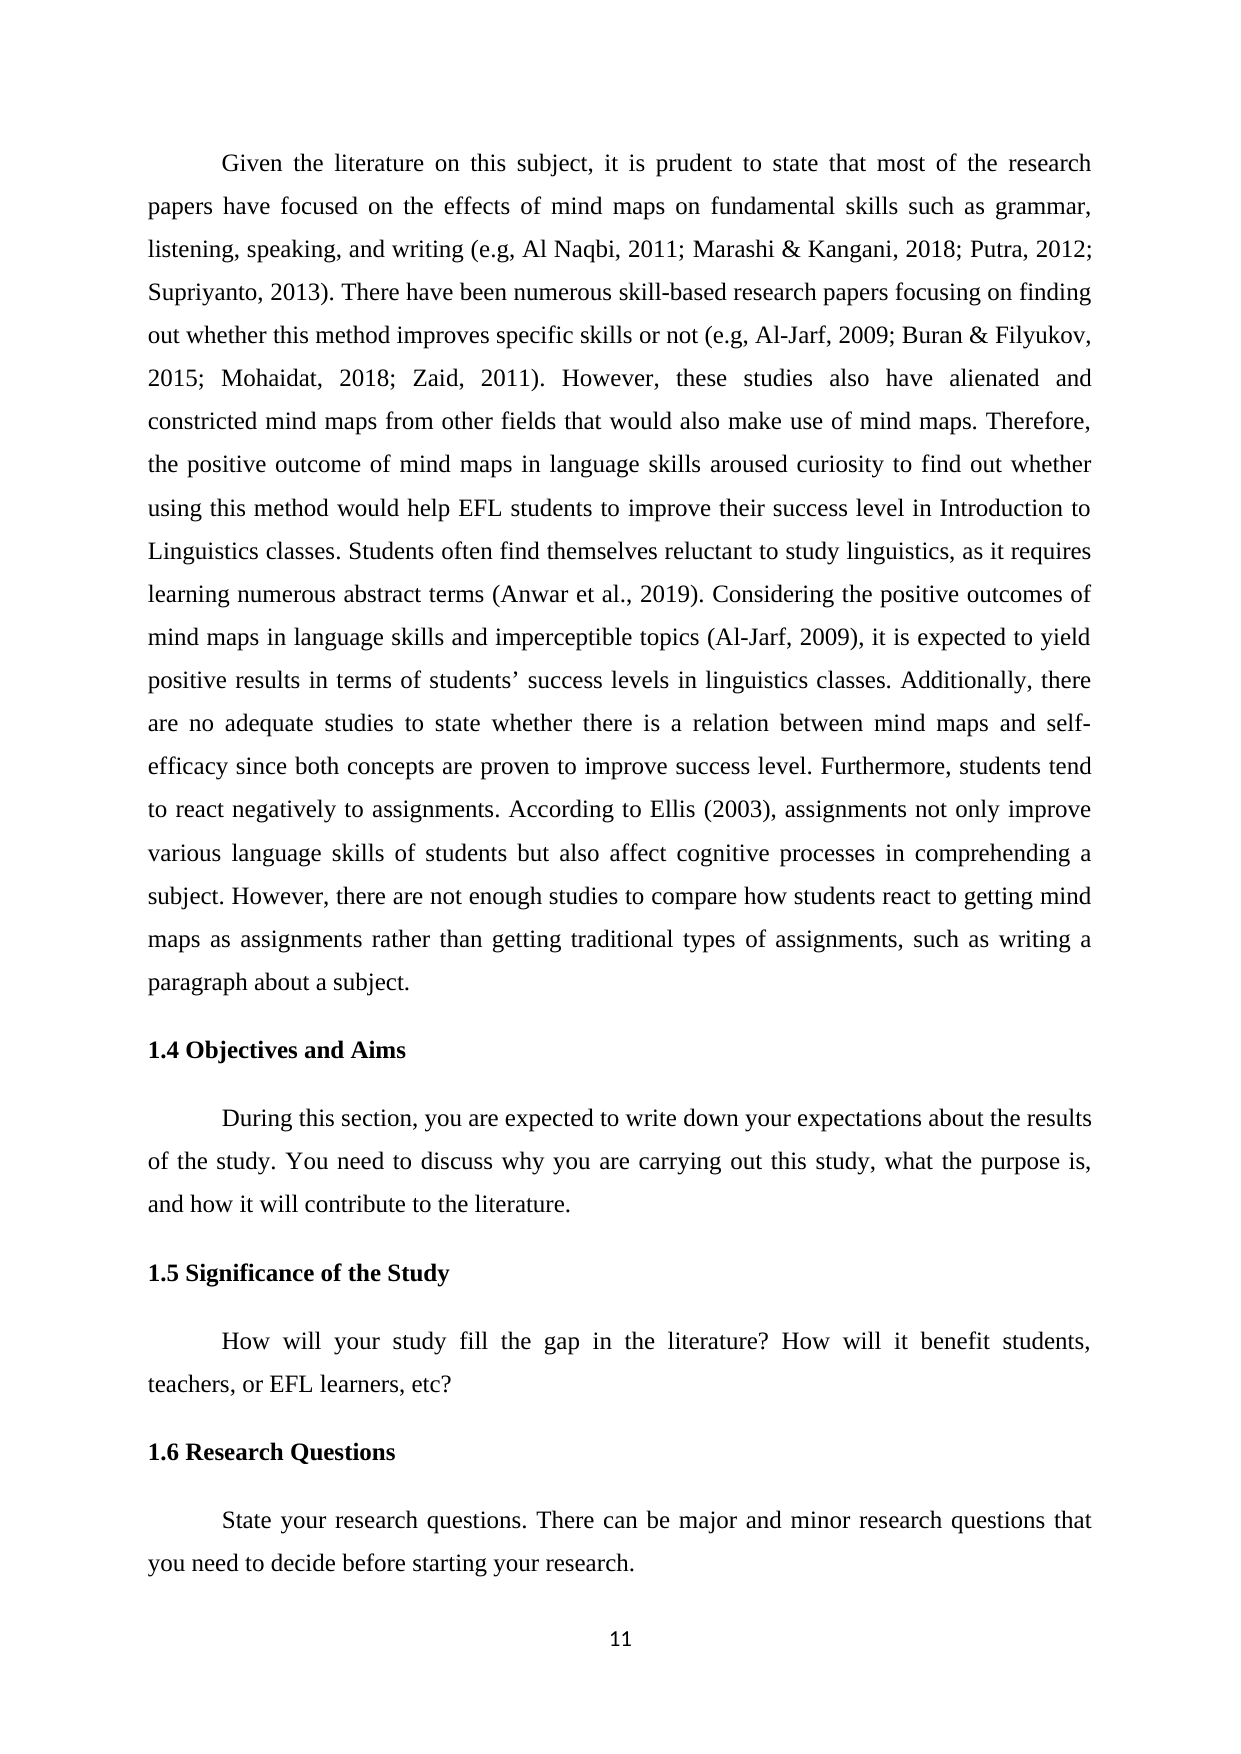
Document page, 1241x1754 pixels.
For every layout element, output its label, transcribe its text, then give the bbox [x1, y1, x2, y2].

subtitle Significance of the Study [148, 1258, 1093, 1286]
subtitle Research Questions [148, 1437, 1093, 1466]
text Given the literature on this subject, it is prudent to state that most of the research papers have focused on the effects of mind maps on fundamental skills such as grammar, listening, speaking, and writing (e.g, Al Naqbi, 2011; Marashi & Kangani, 2018; Putra, 2012; Supriyanto, 2013). There have been numerous skill-based research papers focusing on finding out whether this method improves specific skills or not (e.g, Al-Jarf, 2009; Buran & Filyukov, 2015; Mohaidat, 2018; Zaid, 2011). However, these studies also have alienated and constricted mind maps from other fields that would also make use of mind maps. Therefore, the positive outcome of mind maps in language skills aroused curiosity to find out whether using this method would help EFL students to improve their success level in Introduction to Linguistics classes. Students often find themselves reluctant to study linguistics, as it requires learning numerous abstract terms (Anwar et al., 2019). Considering the positive outcomes of mind maps in language skills and imperceptible topics (Al-Jarf, 2009), it is expected to yield positive results in terms of students’ success levels in linguistics classes. Additionally, there are no adequate studies to state whether there is a relation between mind maps and self-efficacy since both concepts are proven to improve success level. Furthermore, students tend to react negatively to assignments. According to Ellis (2003), assignments not only improve various language skills of students but also affect cognitive processes in comprehending a subject. However, there are not enough studies to compare how students react to getting mind maps as assignments rather than getting traditional types of assignments, such as writing a paragraph about a subject. [148, 148, 1093, 996]
text During this section, you are expected to write down your expectations about the results of the study. You need to discuss why you are carrying out this study, what the purpose is, and how it will contribute to the literature. [148, 1103, 1093, 1218]
subtitle Objectives and Aims [148, 1035, 1093, 1064]
text State your research questions. There can be major and minor research questions that you need to decide before starting your research. [148, 1505, 1093, 1577]
text How will your study fill the gap in the literature? How will it benefit students, teachers, or EFL learners, etc? [148, 1326, 1093, 1398]
